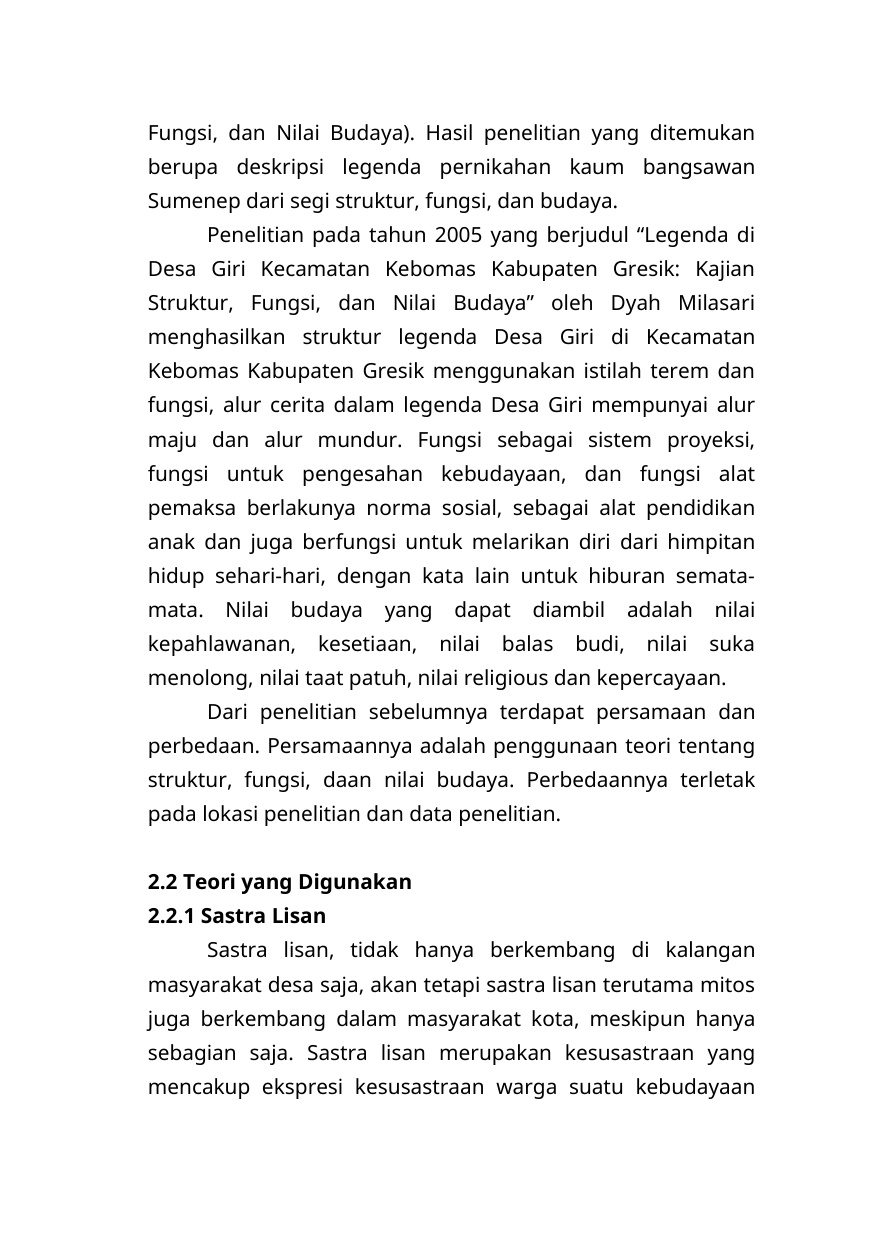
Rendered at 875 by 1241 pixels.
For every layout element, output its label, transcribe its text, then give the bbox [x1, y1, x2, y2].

text Penelitian pada tahun 2005 yang berjudul “Legenda di Desa Giri Kecamatan Kebomas Kabupaten Gresik: Kajian Struktur, Fungsi, dan Nilai Budaya” oleh Dyah Milasari menghasilkan struktur legenda Desa Giri di Kecamatan Kebomas Kabupaten Gresik menggunakan istilah terem dan fungsi, alur cerita dalam legenda Desa Giri mempunyai alur maju dan alur mundur. Fungsi sebagai sistem proyeksi, fungsi untuk pengesahan kebudayaan, dan fungsi alat pemaksa berlakunya norma sosial, sebagai alat pendidikan anak dan juga berfungsi untuk melarikan diri dari himpitan hidup sehari-hari, dengan kata lain untuk hiburan semata-mata. Nilai budaya yang dapat diambil adalah nilai kepahlawanan, kesetiaan, nilai balas budi, nilai suka menolong, nilai taat patuh, nilai religious dan kepercayaan. [148, 220, 756, 692]
text 2.2 Teori yang Digunakan [148, 867, 756, 896]
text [148, 118, 756, 215]
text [148, 936, 756, 1100]
text 2.2.1 Sastra Lisan [148, 902, 756, 930]
text Dari penelitian sebelumnya terdapat persamaan dan perbedaan. Persamaannya adalah penggunaan teori tentang struktur, fungsi, daan nilai budaya. Perbedaannya terletak pada lokasi penelitian dan data penelitian. [148, 697, 756, 828]
